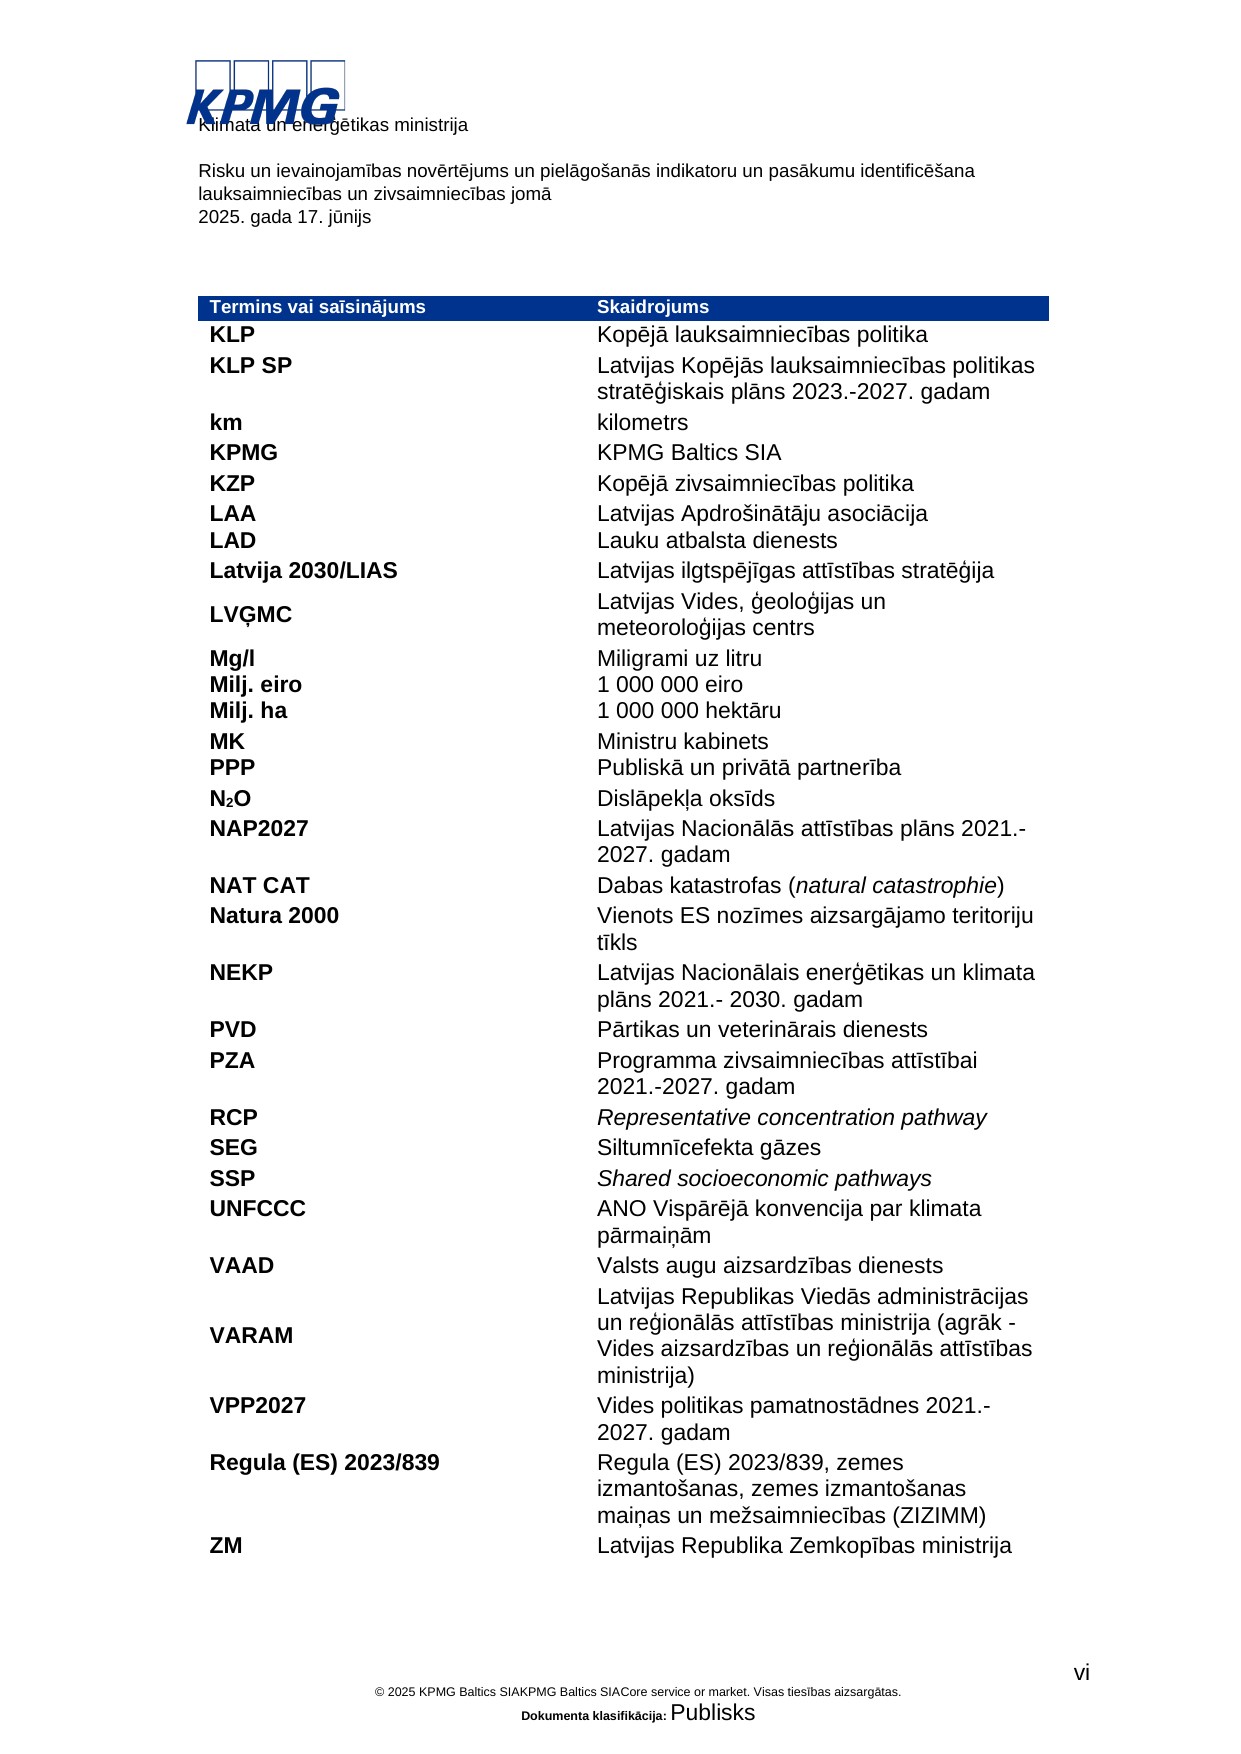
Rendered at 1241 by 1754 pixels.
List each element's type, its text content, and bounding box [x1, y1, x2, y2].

table_cell PPP [198, 754, 586, 784]
picture [186, 60, 346, 125]
table_cell Representative concentration pathway [586, 1104, 1049, 1134]
table_cell SEG [198, 1134, 586, 1165]
table_cell Latvijas Republika Zemkopības ministrija [586, 1532, 1049, 1563]
table_cell NAP2027 [198, 815, 586, 872]
table_cell Latvijas Nacionālās attīstības plāns 2021.-2027. gadam [586, 815, 1049, 872]
table_cell Kopējā zivsaimniecības politika [586, 470, 1049, 500]
table_cell SSP [198, 1165, 586, 1195]
table_cell 1 000 000 hektāru [586, 697, 1049, 728]
table_cell KLP [198, 321, 586, 352]
table_cell Milj. ha [198, 697, 586, 728]
table_cell MK [198, 728, 586, 754]
table_cell Natura 2000 [198, 903, 586, 959]
table_cell kilometrs [586, 409, 1049, 439]
table_cell Lauku atbalsta dienests [586, 527, 1049, 557]
table_cell Kopējā lauksaimniecības politika [586, 321, 1049, 352]
table_cell NAT CAT [198, 872, 586, 902]
table_cell Latvijas Republikas Viedās administrācijas un reģionālās attīstības ministrija (agrāk - Vides aizsardzības un reģionālās attīstības ministrija) [586, 1283, 1049, 1392]
table_cell KZP [198, 470, 586, 500]
table_cell Vienots ES nozīmes aizsargājamo teritoriju tīkls [586, 903, 1049, 959]
table_header Termins vai saīsinājums [198, 296, 586, 321]
table_cell Valsts augu aizsardzības dienests [586, 1252, 1049, 1283]
table_cell Ministru kabinets [586, 728, 1049, 754]
table_cell VAAD [198, 1252, 586, 1283]
table_cell Publiskā un privātā partnerība [586, 754, 1049, 784]
table_cell KPMG Baltics SIA [586, 439, 1049, 470]
table_cell 1 000 000 eiro [586, 671, 1049, 697]
table_cell Latvijas Apdrošinātāju asociācija [586, 500, 1049, 527]
table_header Skaidrojums [586, 296, 1049, 321]
table_cell UNFCCC [198, 1195, 586, 1252]
table_cell PZA [198, 1047, 586, 1104]
table_cell Shared socioeconomic pathways [586, 1165, 1049, 1195]
table_cell LAD [198, 527, 586, 557]
table_cell Latvijas Vides, ģeoloģijas un meteoroloģijas centrs [586, 588, 1049, 644]
table_cell KLP SP [198, 352, 586, 409]
table_cell Latvijas Kopējās lauksaimniecības politikas stratēģiskais plāns 2023.-2027. gadam [586, 352, 1049, 409]
table_cell RCP [198, 1104, 586, 1134]
table_cell Latvijas ilgtspējīgas attīstības stratēģija [586, 557, 1049, 588]
table_cell Latvija 2030/LIAS [198, 557, 586, 588]
table_cell Regula (ES) 2023/839 [198, 1449, 586, 1532]
table_cell km [198, 409, 586, 439]
table_cell Vides politikas pamatnostādnes 2021.-2027. gadam [586, 1392, 1049, 1449]
table_cell LAA [198, 500, 586, 527]
table_cell Mg/l [198, 645, 586, 671]
table_cell NEKP [198, 959, 586, 1016]
table_cell VPP2027 [198, 1392, 586, 1449]
table_cell Regula (ES) 2023/839, zemes izmantošanas, zemes izmantošanas maiņas un mežsaimniecības (ZIZIMM) [586, 1449, 1049, 1532]
table_cell KPMG [198, 439, 586, 470]
table_cell ANO Vispārējā konvencija par klimata pārmaiņām [586, 1195, 1049, 1252]
table_cell Milj. eiro [198, 671, 586, 697]
table_cell LVĢMC [198, 588, 586, 644]
table_cell Siltumnīcefekta gāzes [586, 1134, 1049, 1165]
table_cell ZM [198, 1532, 586, 1563]
table_cell PVD [198, 1016, 586, 1047]
table_cell Pārtikas un veterinārais dienests [586, 1016, 1049, 1047]
table_cell VARAM [198, 1283, 586, 1392]
table_cell Latvijas Nacionālais enerģētikas un klimata plāns 2021.- 2030. gadam [586, 959, 1049, 1016]
table_cell Dabas katastrofas (natural catastrophie) [586, 872, 1049, 902]
table_cell N2O [198, 785, 586, 815]
table_cell Programma zivsaimniecības attīstībai 2021.-2027. gadam [586, 1047, 1049, 1104]
table_cell Dislāpekļa oksīds [586, 785, 1049, 815]
table_cell Miligrami uz litru [586, 645, 1049, 671]
